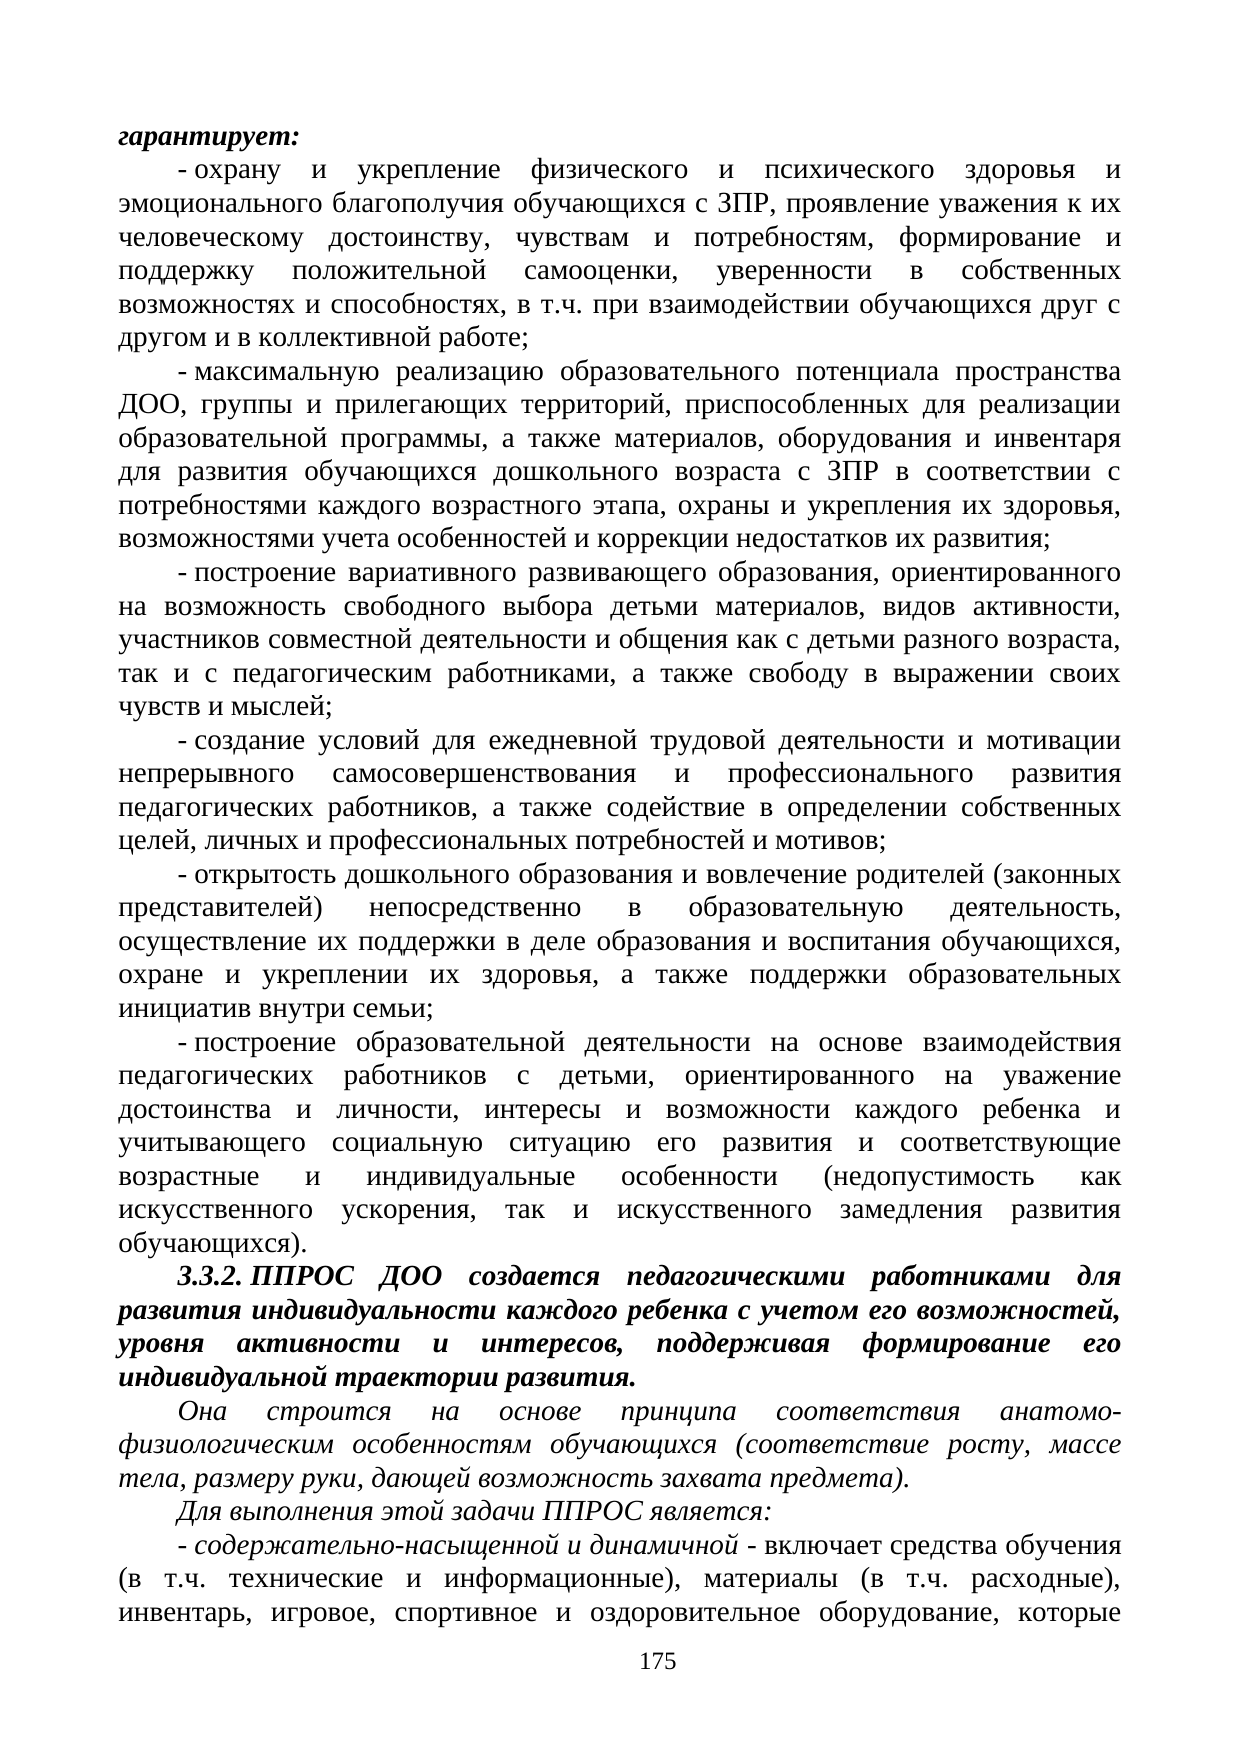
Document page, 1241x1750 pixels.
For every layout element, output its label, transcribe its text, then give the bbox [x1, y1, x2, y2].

text Для выполнения этой задачи ППРОС является: [118, 1493, 1122, 1527]
text - построение вариативного развивающего образования, ориентированного на возможность свободного выбора детьми материалов, видов активности, участников совместной деятельности и общения как с детьми разного возраста, так и с педагогическим работниками, а также свободу в выражении своих чувств и мыслей; [118, 554, 1122, 722]
text - максимальную реализацию образовательного потенциала пространства ДОО, группы и прилегающих территорий, приспособленных для реализации образовательной программы, а также материалов, оборудования и инвентаря для развития обучающихся дошкольного возраста с ЗПР в соответствии с потребностями каждого возрастного этапа, охраны и укрепления их здоровья, возможностями учета особенностей и коррекции недостатков их развития; [118, 353, 1122, 554]
text - построение образовательной деятельности на основе взаимодействия педагогических работников с детьми, ориентированного на уважение достоинства и личности, интересы и возможности каждого ребенка и учитывающего социальную ситуацию его развития и соответствующие возрастные и индивидуальные особенности (недопустимость как искусственного ускорения, так и искусственного замедления развития обучающихся). [118, 1024, 1122, 1258]
text Она строится на основе принципа соответствия анатомо-физиологическим особенностям обучающихся (соответствие росту, массе тела, размеру руки, дающей возможность захвата предмета). [118, 1393, 1122, 1493]
text - открытость дошкольного образования и вовлечение родителей (законных представителей) непосредственно в образовательную деятельность, осуществление их поддержки в деле образования и воспитания обучающихся, охране и укреплении их здоровья, а также поддержки образовательных инициатив внутри семьи; [118, 856, 1122, 1024]
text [118, 118, 1122, 152]
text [118, 1527, 1122, 1627]
text 3.3.2. ППРОС ДОО создается педагогическими работниками для развития индивидуальности каждого ребенка с учетом его возможностей, уровня активности и интересов, поддерживая формирование его индивидуальной траектории развития. [118, 1258, 1122, 1393]
text - создание условий для ежедневной трудовой деятельности и мотивации непрерывного самосовершенствования и профессионального развития педагогических работников, а также содействие в определении собственных целей, личных и профессиональных потребностей и мотивов; [118, 722, 1122, 856]
text - охрану и укрепление физического и психического здоровья и эмоционального благополучия обучающихся с ЗПР, проявление уважения к их человеческому достоинству, чувствам и потребностям, формирование и поддержку положительной самооценки, уверенности в собственных возможностях и способностях, в т.ч. при взаимодействии обучающихся друг с другом и в коллективной работе; [118, 152, 1122, 353]
